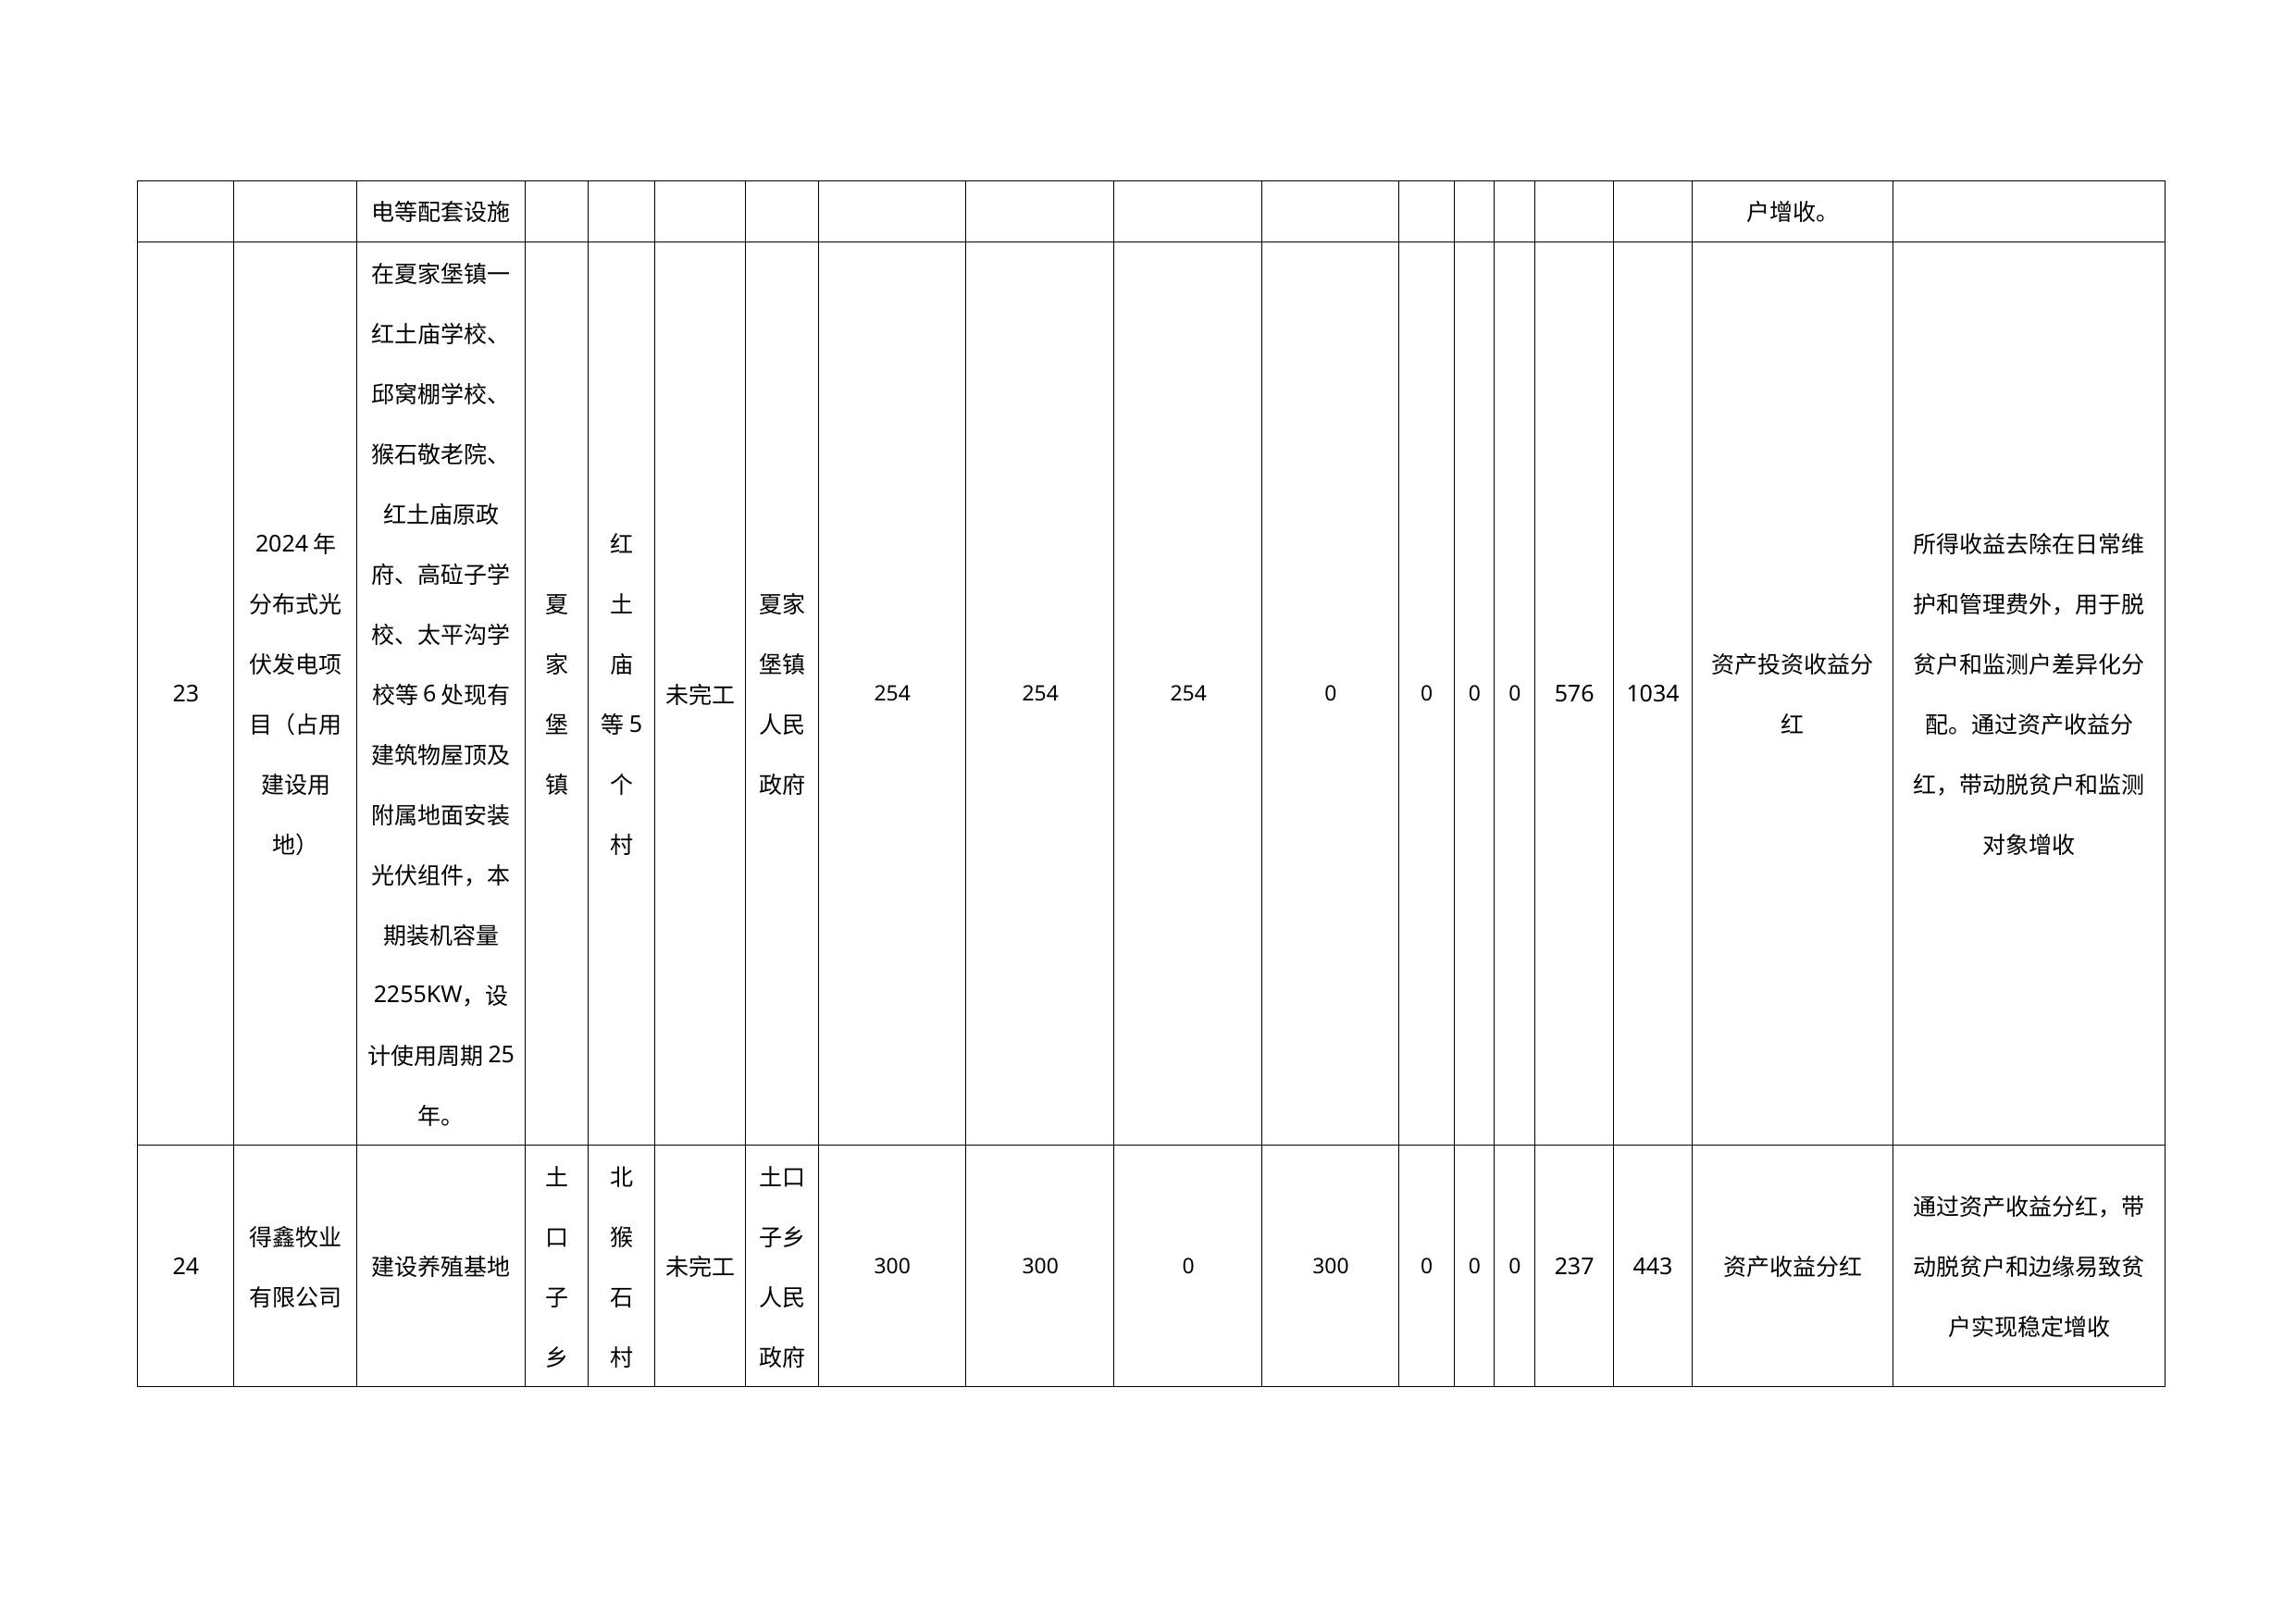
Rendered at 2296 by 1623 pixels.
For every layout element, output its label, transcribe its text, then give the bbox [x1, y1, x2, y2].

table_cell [234, 181, 356, 242]
table_cell 81.43 [966, 181, 1113, 242]
table_cell 0 [1455, 1146, 1494, 1386]
table_cell 0 [1495, 1146, 1534, 1386]
table_cell 254 [1114, 242, 1261, 1145]
table_cell 南口前镇人民政府 [746, 181, 818, 242]
table_cell 北猴石村 [589, 1146, 654, 1386]
table_cell 299 [1535, 181, 1613, 242]
table_cell 562 [1614, 181, 1692, 242]
table_cell 红土庙等5个村 [589, 242, 654, 1145]
table_cell 0 [1114, 1146, 1261, 1386]
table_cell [357, 181, 525, 242]
table_cell 300 [819, 1146, 965, 1386]
table_cell 300 [1262, 1146, 1398, 1386]
table_cell 未完工 [655, 1146, 745, 1386]
table_cell 22 [138, 181, 233, 242]
table_cell 建设养殖基地 [357, 1146, 525, 1386]
table_cell 土口子乡 [526, 1146, 588, 1386]
table_cell 资产收益分红 [1693, 1146, 1893, 1386]
table_cell 土口子乡人民政府 [746, 1146, 818, 1386]
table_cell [1893, 181, 2165, 242]
table_cell 0 [1455, 181, 1494, 242]
table_cell 443 [1614, 1146, 1692, 1386]
table_cell 81.43 [1262, 181, 1398, 242]
table_cell 2024年分布式光伏发电项目（占用建设用地） [234, 242, 356, 1145]
table_cell 未完工 [655, 181, 745, 242]
table_cell 300 [966, 1146, 1113, 1386]
table_cell 得鑫牧业有限公司 [234, 1146, 356, 1386]
table_cell 夏家堡镇 [526, 242, 588, 1145]
table_cell 576 [1535, 242, 1613, 1145]
table_cell 23 [138, 242, 233, 1145]
table_cell 十八岭村 [589, 181, 654, 242]
table_cell 0 [1455, 242, 1494, 1145]
table_cell 未完工 [655, 242, 745, 1145]
table_cell 1034 [1614, 242, 1692, 1145]
table_cell 237 [1535, 1146, 1613, 1386]
table_cell 0 [1495, 181, 1534, 242]
table_cell 0 [1114, 181, 1261, 242]
table_cell 254 [966, 242, 1113, 1145]
table_cell 0 [1262, 242, 1398, 1145]
table_cell 0 [1399, 242, 1454, 1145]
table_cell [1693, 181, 1893, 242]
table_cell 0 [1399, 181, 1454, 242]
table_cell 24 [138, 1146, 233, 1386]
table_cell 81.43 [819, 181, 965, 242]
table_cell 通过资产收益分红，带动脱贫户和边缘易致贫户实现稳定增收 [1893, 1146, 2165, 1386]
table_cell 0 [1399, 1146, 1454, 1386]
table_cell 在夏家堡镇一红土庙学校、邱窝棚学校、猴石敬老院、红土庙原政府、高砬子学校、太平沟学校等6处现有建筑物屋顶及附属地面安装光伏组件，本期装机容量2255KW，设计使用周期25年。 [357, 242, 525, 1145]
table_cell 夏家堡镇人民政府 [746, 242, 818, 1145]
table_cell 资产投资收益分红 [1693, 242, 1893, 1145]
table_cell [1893, 242, 2165, 1145]
table_cell 南口前镇 [526, 181, 588, 242]
table_cell 0 [1495, 242, 1534, 1145]
table_cell 254 [819, 242, 965, 1145]
